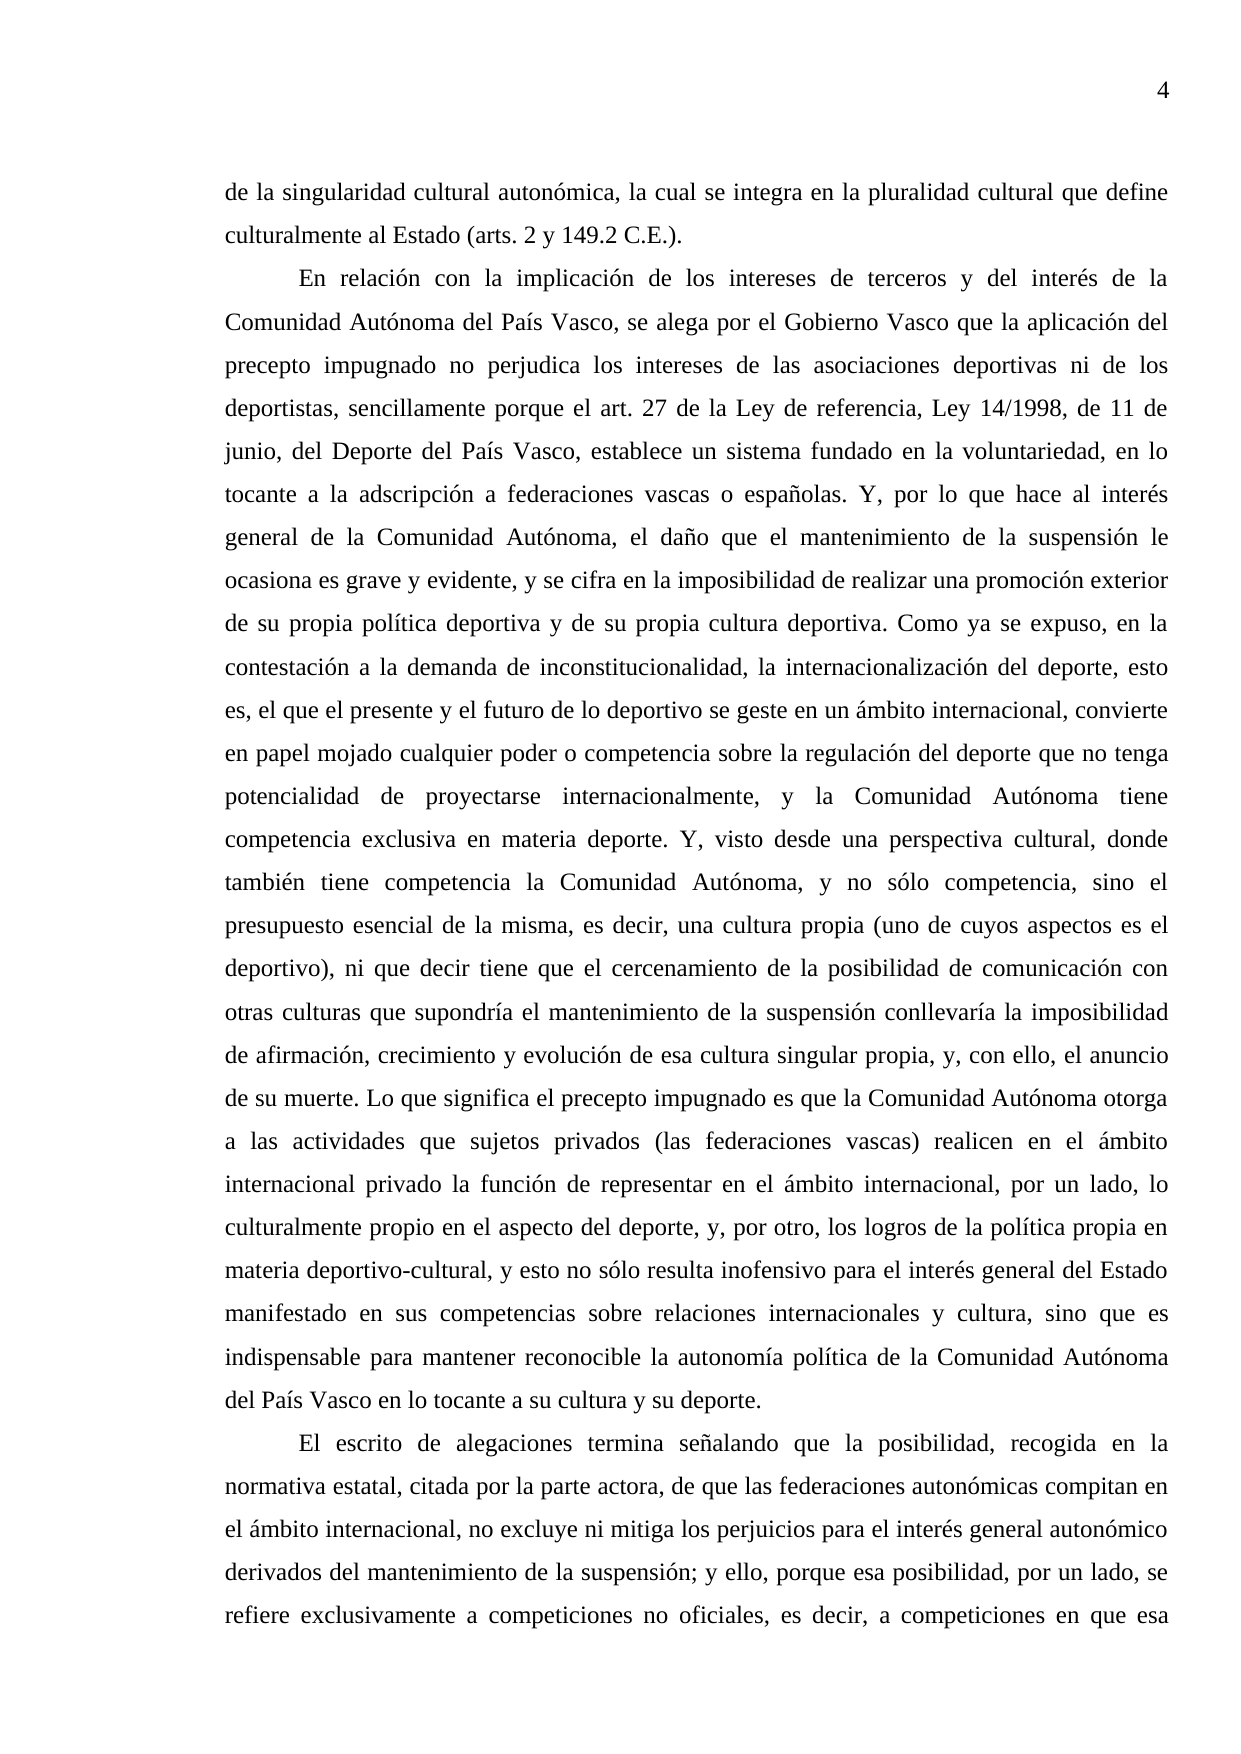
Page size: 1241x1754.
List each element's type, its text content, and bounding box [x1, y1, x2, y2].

text En relación con la implicación de los intereses de terceros y del interés de la Comunidad Autónoma del País Vasco, se alega por el Gobierno Vasco que la aplicación del precepto impugnado no perjudica los intereses de las asociaciones deportivas ni de los deportistas, sencillamente porque el art. 27 de la Ley de referencia, Ley 14/1998, de 11 de junio, del Deporte del País Vasco, establece un sistema fundado en la voluntariedad, en lo tocante a la adscripción a federaciones vascas o españolas. Y, por lo que hace al interés general de la Comunidad Autónoma, el daño que el mantenimiento de la suspensión le ocasiona es grave y evidente, y se cifra en la imposibilidad de realizar una promoción exterior de su propia política deportiva y de su propia cultura deportiva. Como ya se expuso, en la contestación a la demanda de inconstitucionalidad, la internacionalización del deporte, esto es, el que el presente y el futuro de lo deportivo se geste en un ámbito internacional, convierte en papel mojado cualquier poder o competencia sobre la regulación del deporte que no tenga potencialidad de proyectarse internacionalmente, y la Comunidad Autónoma tiene competencia exclusiva en materia deporte. Y, visto desde una perspectiva cultural, donde también tiene competencia la Comunidad Autónoma, y no sólo competencia, sino el presupuesto esencial de la misma, es decir, una cultura propia (uno de cuyos aspectos es el deportivo), ni que decir tiene que el cercenamiento de la posibilidad de comunicación con otras culturas que supondría el mantenimiento de la suspensión conllevaría la imposibilidad de afirmación, crecimiento y evolución de esa cultura singular propia, y, con ello, el anuncio de su muerte. Lo que significa el precepto impugnado es que la Comunidad Autónoma otorga a las actividades que sujetos privados (las federaciones vascas) realicen en el ámbito internacional privado la función de representar en el ámbito internacional, por un lado, lo culturalmente propio en el aspecto del deporte, y, por otro, los logros de la política propia en materia deportivo-cultural, y esto no sólo resulta inofensivo para el interés general del Estado manifestado en sus competencias sobre relaciones internacionales y cultura, sino que es indispensable para mantener reconocible la autonomía política de la Comunidad Autónoma del País Vasco en lo tocante a su cultura y su deporte. [224, 263, 1169, 1413]
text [224, 177, 1169, 249]
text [224, 1428, 1169, 1629]
